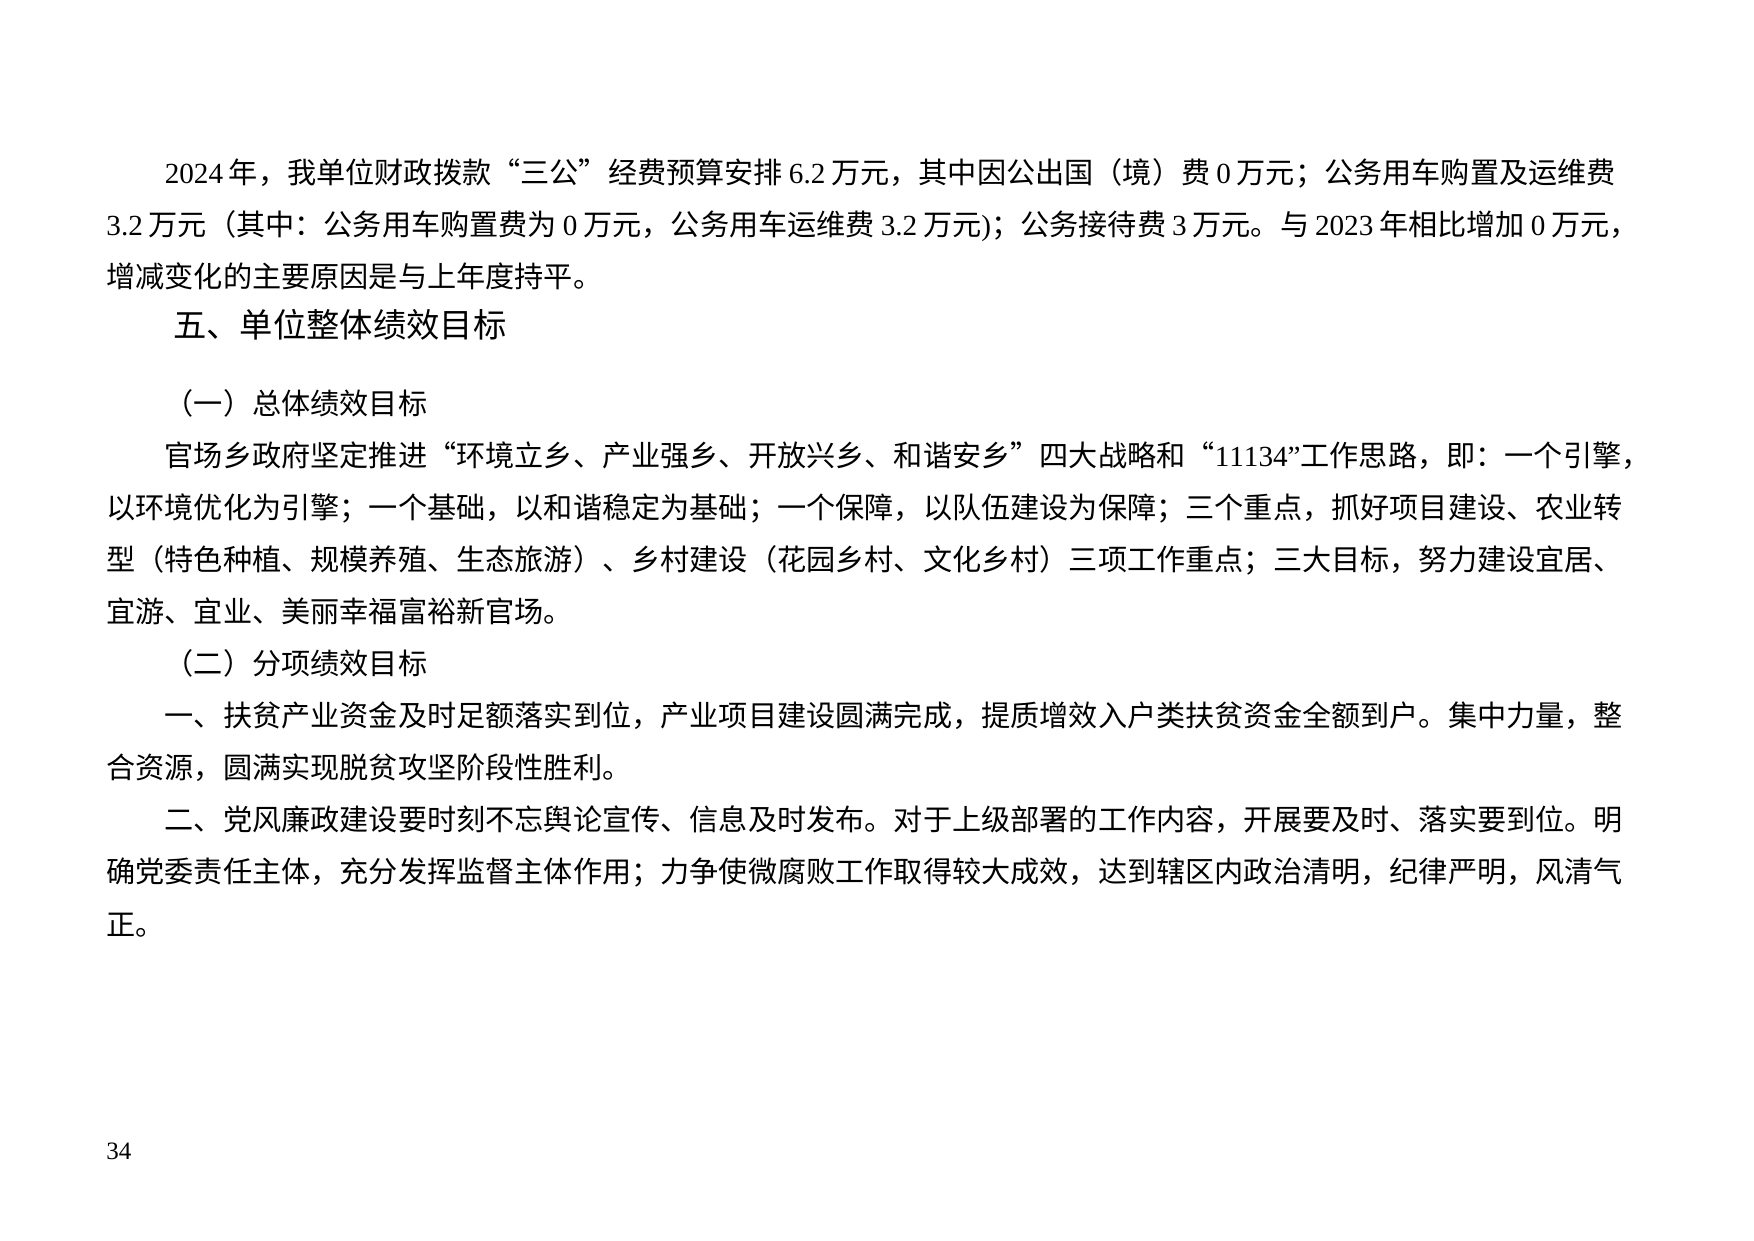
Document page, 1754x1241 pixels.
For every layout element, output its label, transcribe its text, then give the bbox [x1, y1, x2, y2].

text 五、单位整体绩效目标 [106, 299, 1648, 347]
text 官场乡政府坚定推进“环境立乡、产业强乡、开放兴乡、和谐安乡”四大战略和“11134”工作思路，即：一个引擎，以环境优化为引擎；一个基础，以和谐稳定为基础；一个保障，以队伍建设为保障；三个重点，抓好项目建设、农业转型（特色种植、规模养殖、生态旅游）、乡村建设（花园乡村、文化乡村）三项工作重点；三大目标，努力建设宜居、宜游、宜业、美丽幸福富裕新官场。 [106, 424, 1648, 633]
text 二、党风廉政建设要时刻不忘舆论宣传、信息及时发布。对于上级部署的工作内容，开展要及时、落实要到位。明确党委责任主体，充分发挥监督主体作用；力争使微腐败工作取得较大成效，达到辖区内政治清明，纪律严明，风清气正。 [106, 789, 1648, 945]
text （一）总体绩效目标 [106, 372, 1648, 424]
text 一、扶贫产业资金及时足额落实到位，产业项目建设圆满完成，提质增效入户类扶贫资金全额到户。集中力量，整合资源，圆满实现脱贫攻坚阶段性胜利。 [106, 685, 1648, 789]
text （二）分项绩效目标 [106, 633, 1648, 685]
text 2024年，我单位财政拨款“三公”经费预算安排6.2万元，其中因公出国（境）费0万元；公务用车购置及运维费3.2万元（其中：公务用车购置费为0万元，公务用车运维费3.2万元)；公务接待费3万元。与2023年相比增加0万元，增减变化的主要原因是与上年度持平。 [106, 142, 1648, 298]
